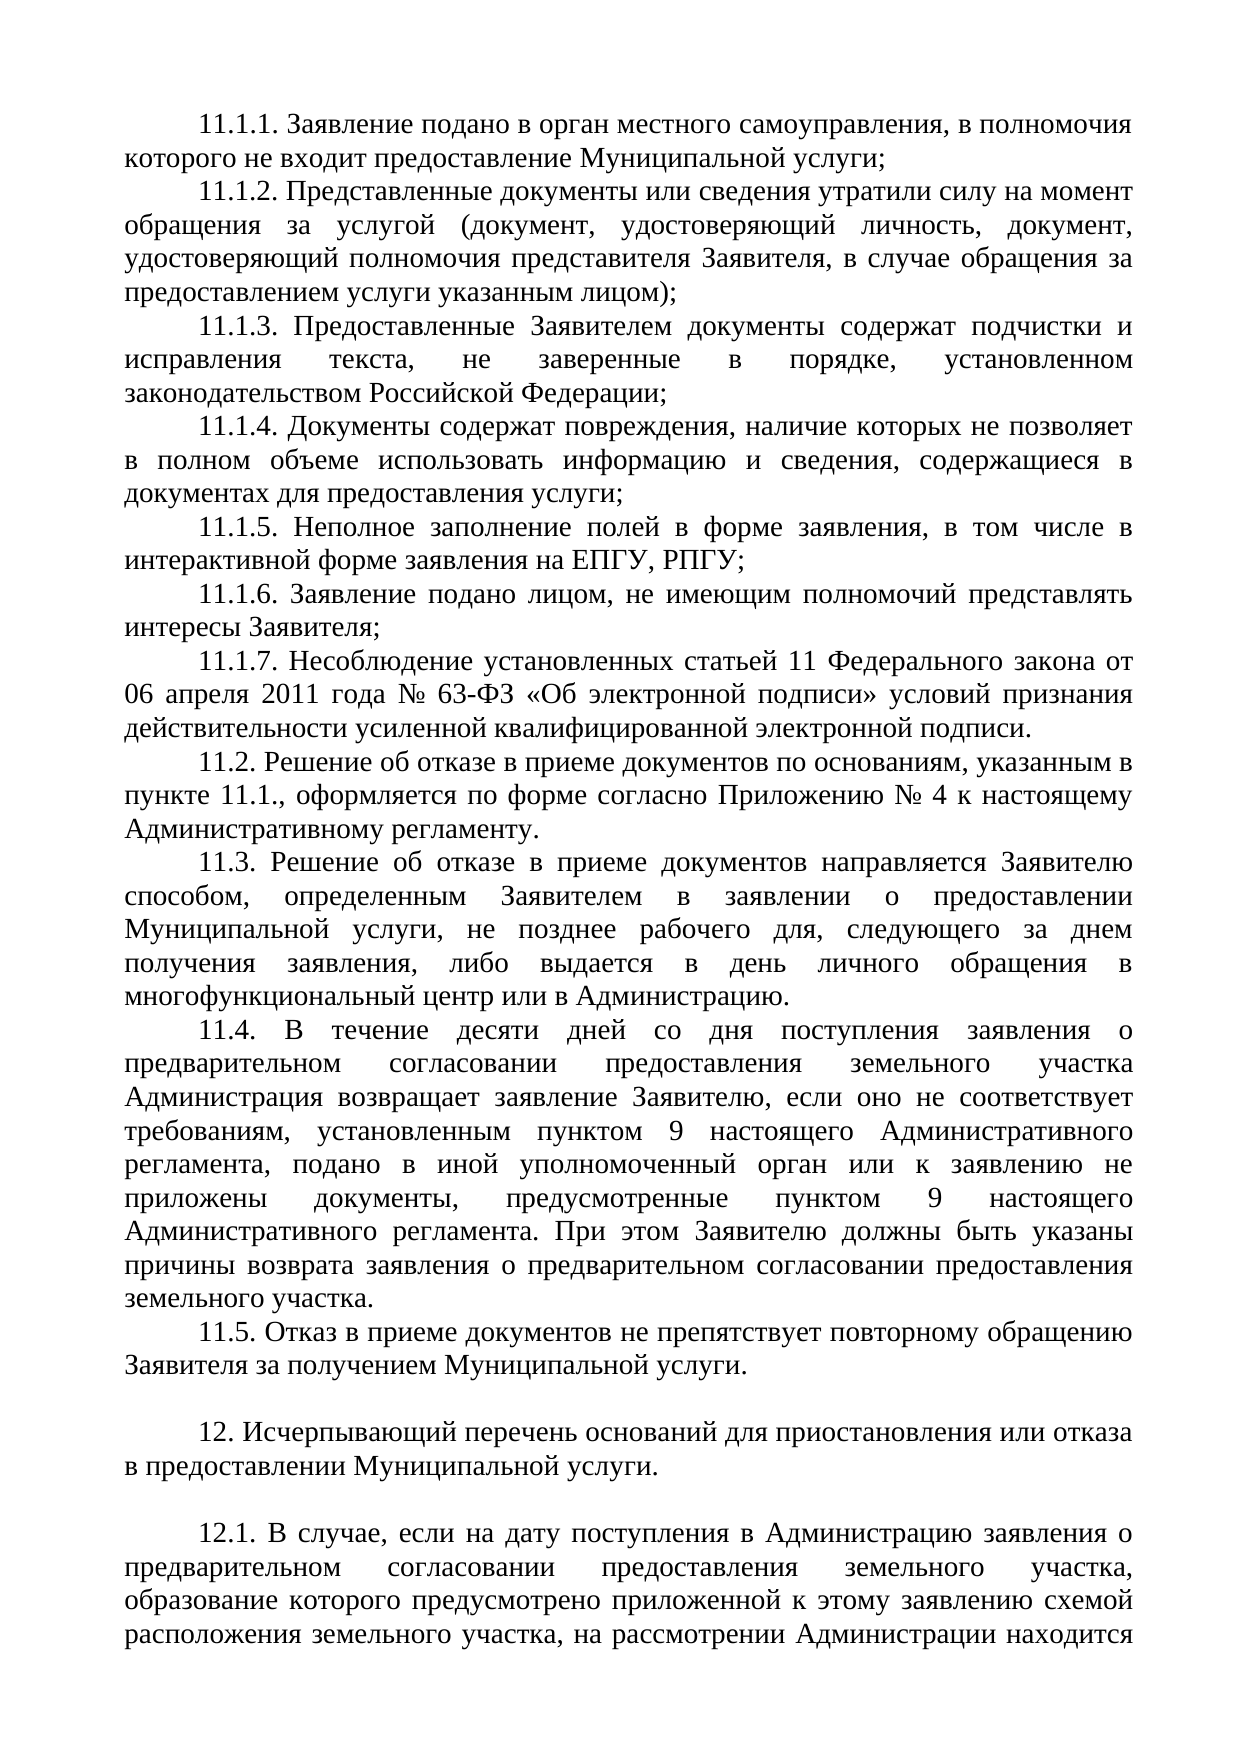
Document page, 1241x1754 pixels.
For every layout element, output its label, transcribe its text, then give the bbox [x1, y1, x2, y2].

text 11.1.4. Документы содержат повреждения, наличие которых не позволяет в полном объеме использовать информацию и сведения, содержащиеся в документах для предоставления услуги; [124, 408, 1134, 509]
text 11.1.1. Заявление подано в орган местного самоуправления, в полномочия которого не входит предоставление Муниципальной услуги; [124, 106, 1134, 173]
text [124, 1515, 1134, 1649]
text 11.3. Решение об отказе в приеме документов направляется Заявителю способом, определенным Заявителем в заявлении о предоставлении Муниципальной услуги, не позднее рабочего для, следующего за днем получения заявления, либо выдается в день личного обращения в многофункциональный центр или в Администрацию. [124, 844, 1134, 1012]
text 11.4. В течение десяти дней со дня поступления заявления о предварительном согласовании предоставления земельного участка Администрация возвращает заявление Заявителю, если оно не соответствует требованиям, установленным пунктом 9 настоящего Административного регламента, подано в иной уполномоченный орган или к заявлению не приложены документы, предусмотренные пунктом 9 настоящего Административного регламента. При этом Заявителю должны быть указаны причины возврата заявления о предварительном согласовании предоставления земельного участка. [124, 1012, 1134, 1314]
text 11.1.2. Представленные документы или сведения утратили силу на момент обращения за услугой (документ, удостоверяющий личность, документ, удостоверяющий полномочия представителя Заявителя, в случае обращения за предоставлением услуги указанным лицом); [124, 173, 1134, 308]
text 12. Исчерпывающий перечень оснований для приостановления или отказа в предоставлении Муниципальной услуги. [124, 1414, 1134, 1482]
text 11.1.7. Несоблюдение установленных статьей 11 Федерального закона от 06 апреля 2011 года № 63-ФЗ «Об электронной подписи» условий признания действительности усиленной квалифицированной электронной подписи. [124, 643, 1134, 744]
text 11.5. Отказ в приеме документов не препятствует повторному обращению Заявителя за получением Муниципальной услуги. [124, 1314, 1134, 1381]
text 11.1.6. Заявление подано лицом, не имеющим полномочий представлять интересы Заявителя; [124, 576, 1134, 643]
text 11.1.5. Неполное заполнение полей в форме заявления, в том числе в интерактивной форме заявления на ЕПГУ, РПГУ; [124, 509, 1134, 576]
text 11.2. Решение об отказе в приеме документов по основаниям, указанным в пункте 11.1., оформляется по форме согласно Приложению № 4 к настоящему Административному регламенту. [124, 744, 1134, 844]
text 11.1.3. Предоставленные Заявителем документы содержат подчистки и исправления текста, не заверенные в порядке, установленном законодательством Российской Федерации; [124, 308, 1134, 408]
